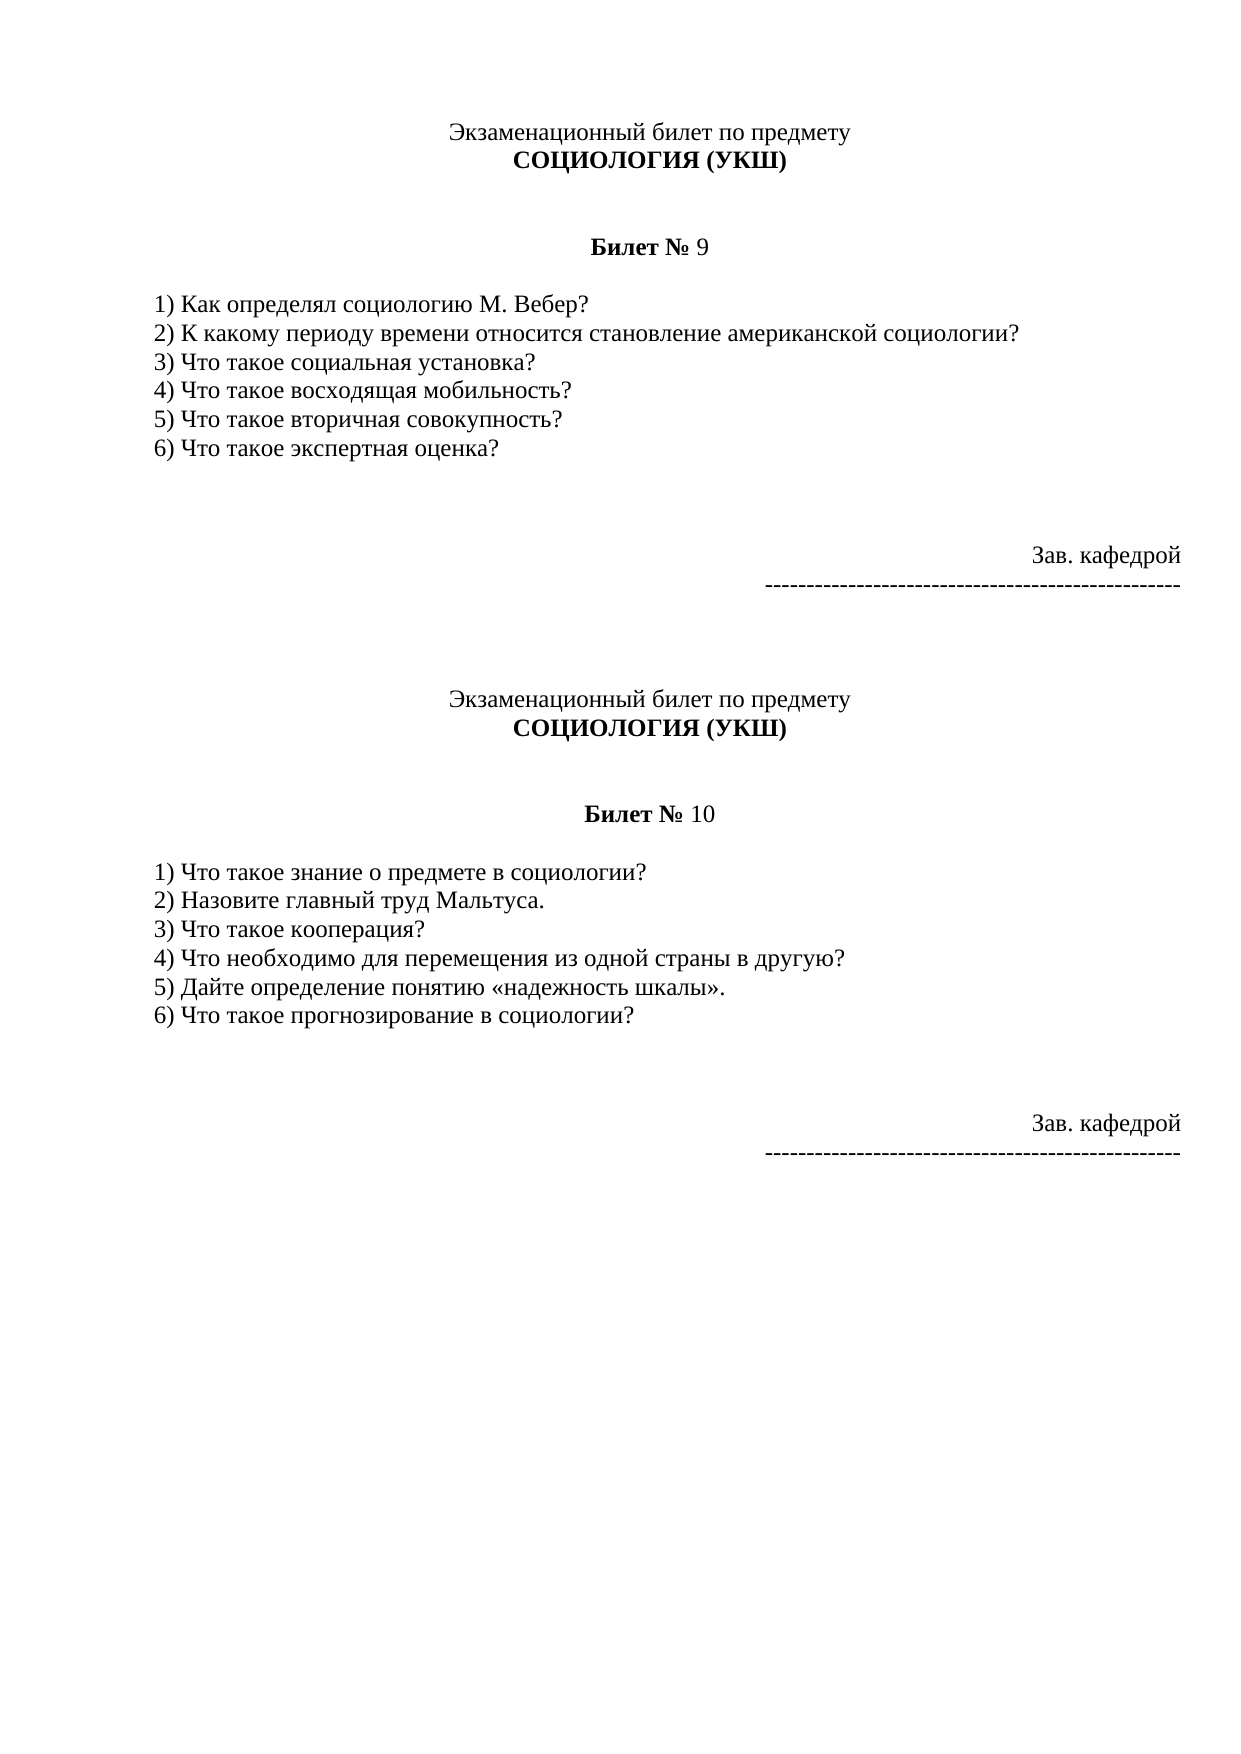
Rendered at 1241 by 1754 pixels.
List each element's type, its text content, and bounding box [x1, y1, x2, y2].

list Что такое вторичная совокупность? [153, 404, 1181, 433]
list Дайте определение понятию «надежность шкалы». [153, 972, 1181, 1001]
text Зав. кафедрой [118, 541, 1181, 569]
list Что необходимо для перемещения из одной страны в другую? [153, 943, 1169, 972]
list Что такое кооперация? [153, 914, 1169, 943]
list Как определял социологию М. Вебер? [153, 289, 1181, 318]
list К какому периоду времени относится становление американской социологии? [153, 318, 1181, 347]
text -------------------------------------------------- [118, 1137, 1181, 1166]
text Билет № 9 [118, 232, 1181, 260]
text СОЦИОЛОГИЯ (УКШ) [118, 145, 1181, 203]
list Назовите главный труд Мальтуса. [153, 886, 1181, 914]
text -------------------------------------------------- [118, 569, 1181, 598]
text Экзаменационный билет по предмету [118, 117, 1181, 145]
text Зав. кафедрой [118, 1108, 1181, 1137]
text СОЦИОЛОГИЯ (УКШ) [118, 713, 1181, 771]
list Что такое социальная установка? [153, 347, 1169, 375]
list Что такое экспертная оценка? [153, 433, 1181, 462]
text Экзаменационный билет по предмету [118, 684, 1181, 713]
list Что такое знание о предмете в социологии? [153, 857, 1181, 886]
text Билет № 10 [118, 799, 1181, 828]
list Что такое прогнозирование в социологии? [153, 1001, 1181, 1029]
list Что такое восходящая мобильность? [153, 375, 1169, 404]
